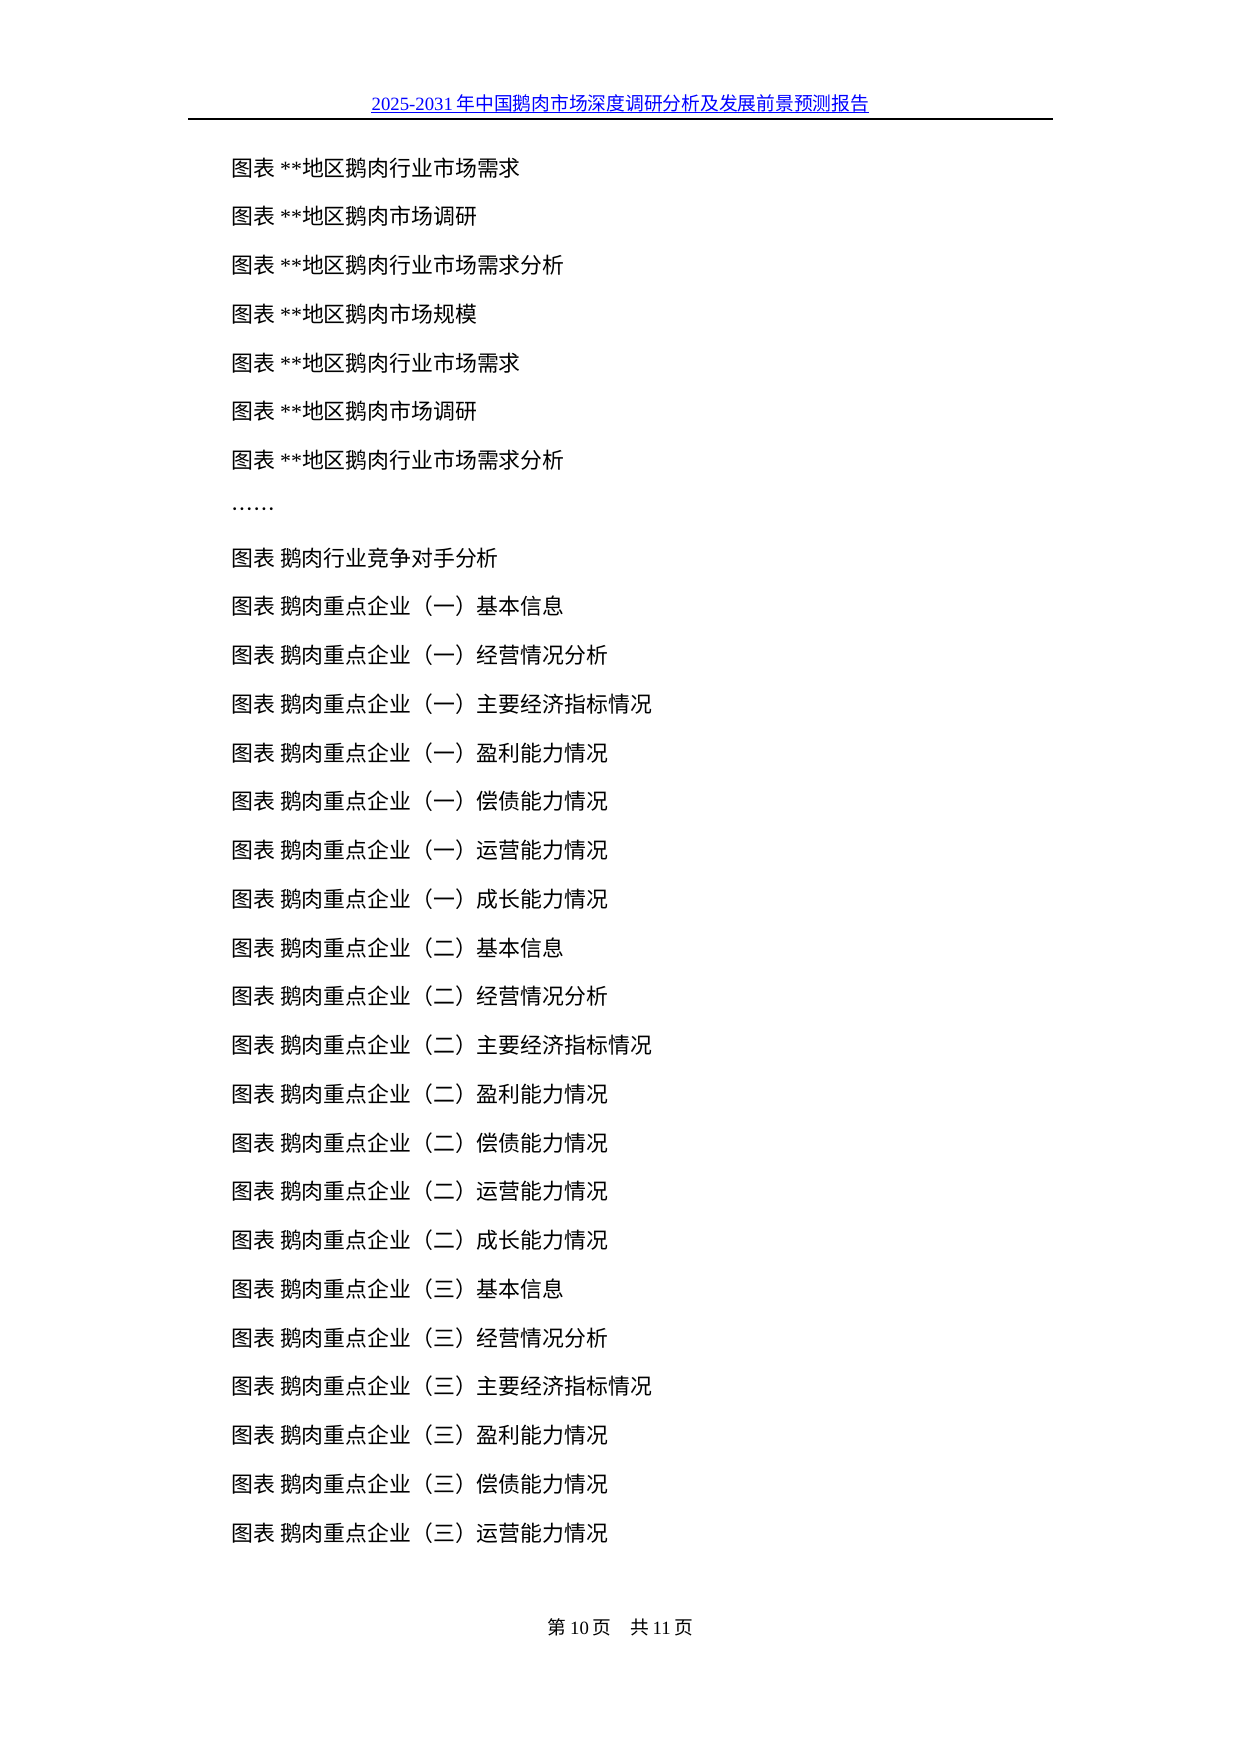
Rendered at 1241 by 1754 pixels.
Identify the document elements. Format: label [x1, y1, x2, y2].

text [187, 150, 1053, 1548]
